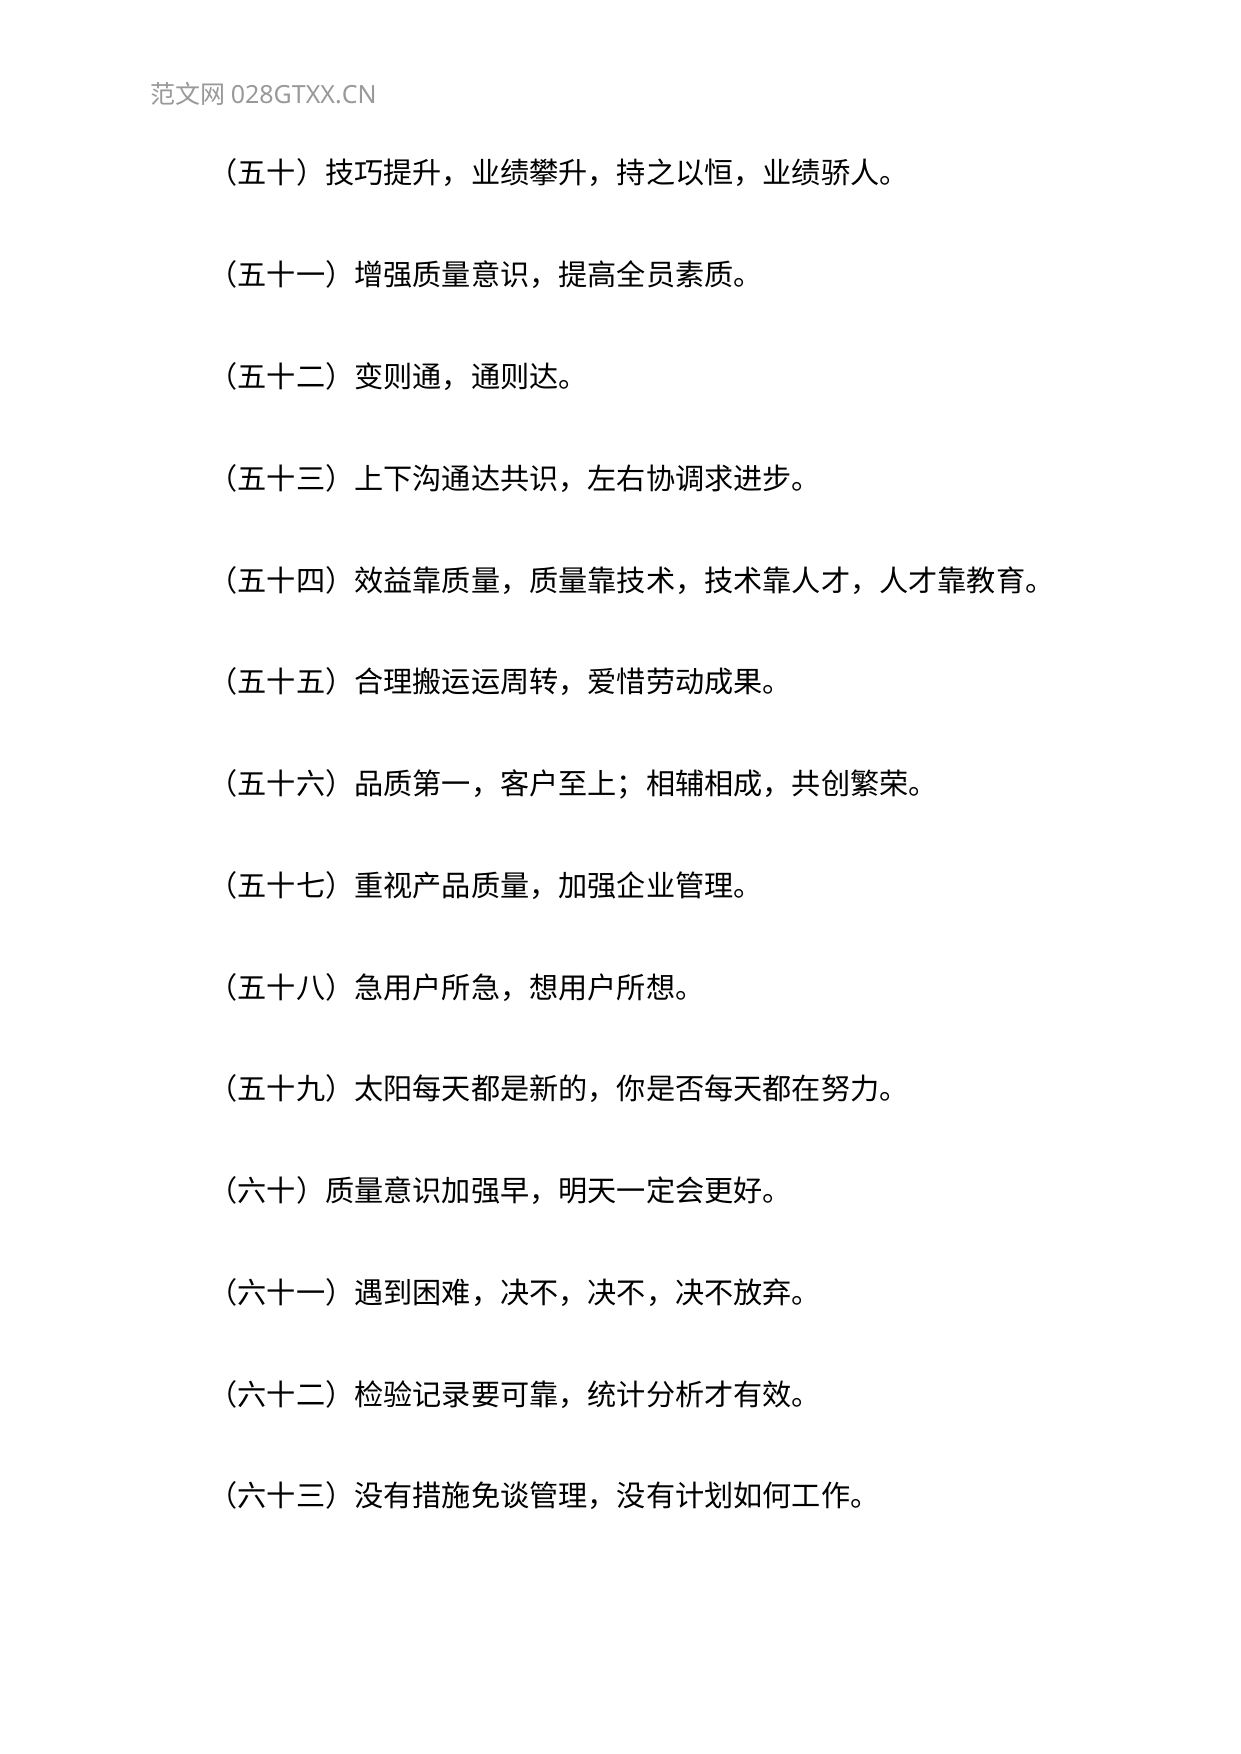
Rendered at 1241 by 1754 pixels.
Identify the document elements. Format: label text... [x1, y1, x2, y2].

text （五十六）品质第一，客户至上；相辅相成，共创繁荣。 [150, 761, 1090, 803]
text （六十二）检验记录要可靠，统计分析才有效。 [150, 1371, 1090, 1413]
text （六十三）没有措施免谈管理，没有计划如何工作。 [150, 1473, 1090, 1515]
text （五十三）上下沟通达共识，左右协调求进步。 [150, 455, 1090, 498]
text （五十五）合理搬运运周转，爱惜劳动成果。 [150, 659, 1090, 701]
text （五十二）变则通，通则达。 [150, 353, 1090, 396]
text （五十）技巧提升，业绩攀升，持之以恒，业绩骄人。 [150, 150, 1090, 192]
text （六十）质量意识加强早，明天一定会更好。 [150, 1168, 1090, 1210]
text （五十八）急用户所急，想用户所想。 [150, 964, 1090, 1006]
text （六十一）遇到困难，决不，决不，决不放弃。 [150, 1269, 1090, 1312]
text （五十四）效益靠质量，质量靠技术，技术靠人才，人才靠教育。 [150, 557, 1090, 599]
text （五十一）增强质量意识，提高全员素质。 [150, 252, 1090, 294]
text （五十七）重视产品质量，加强企业管理。 [150, 862, 1090, 905]
text （五十九）太阳每天都是新的，你是否每天都在努力。 [150, 1066, 1090, 1108]
